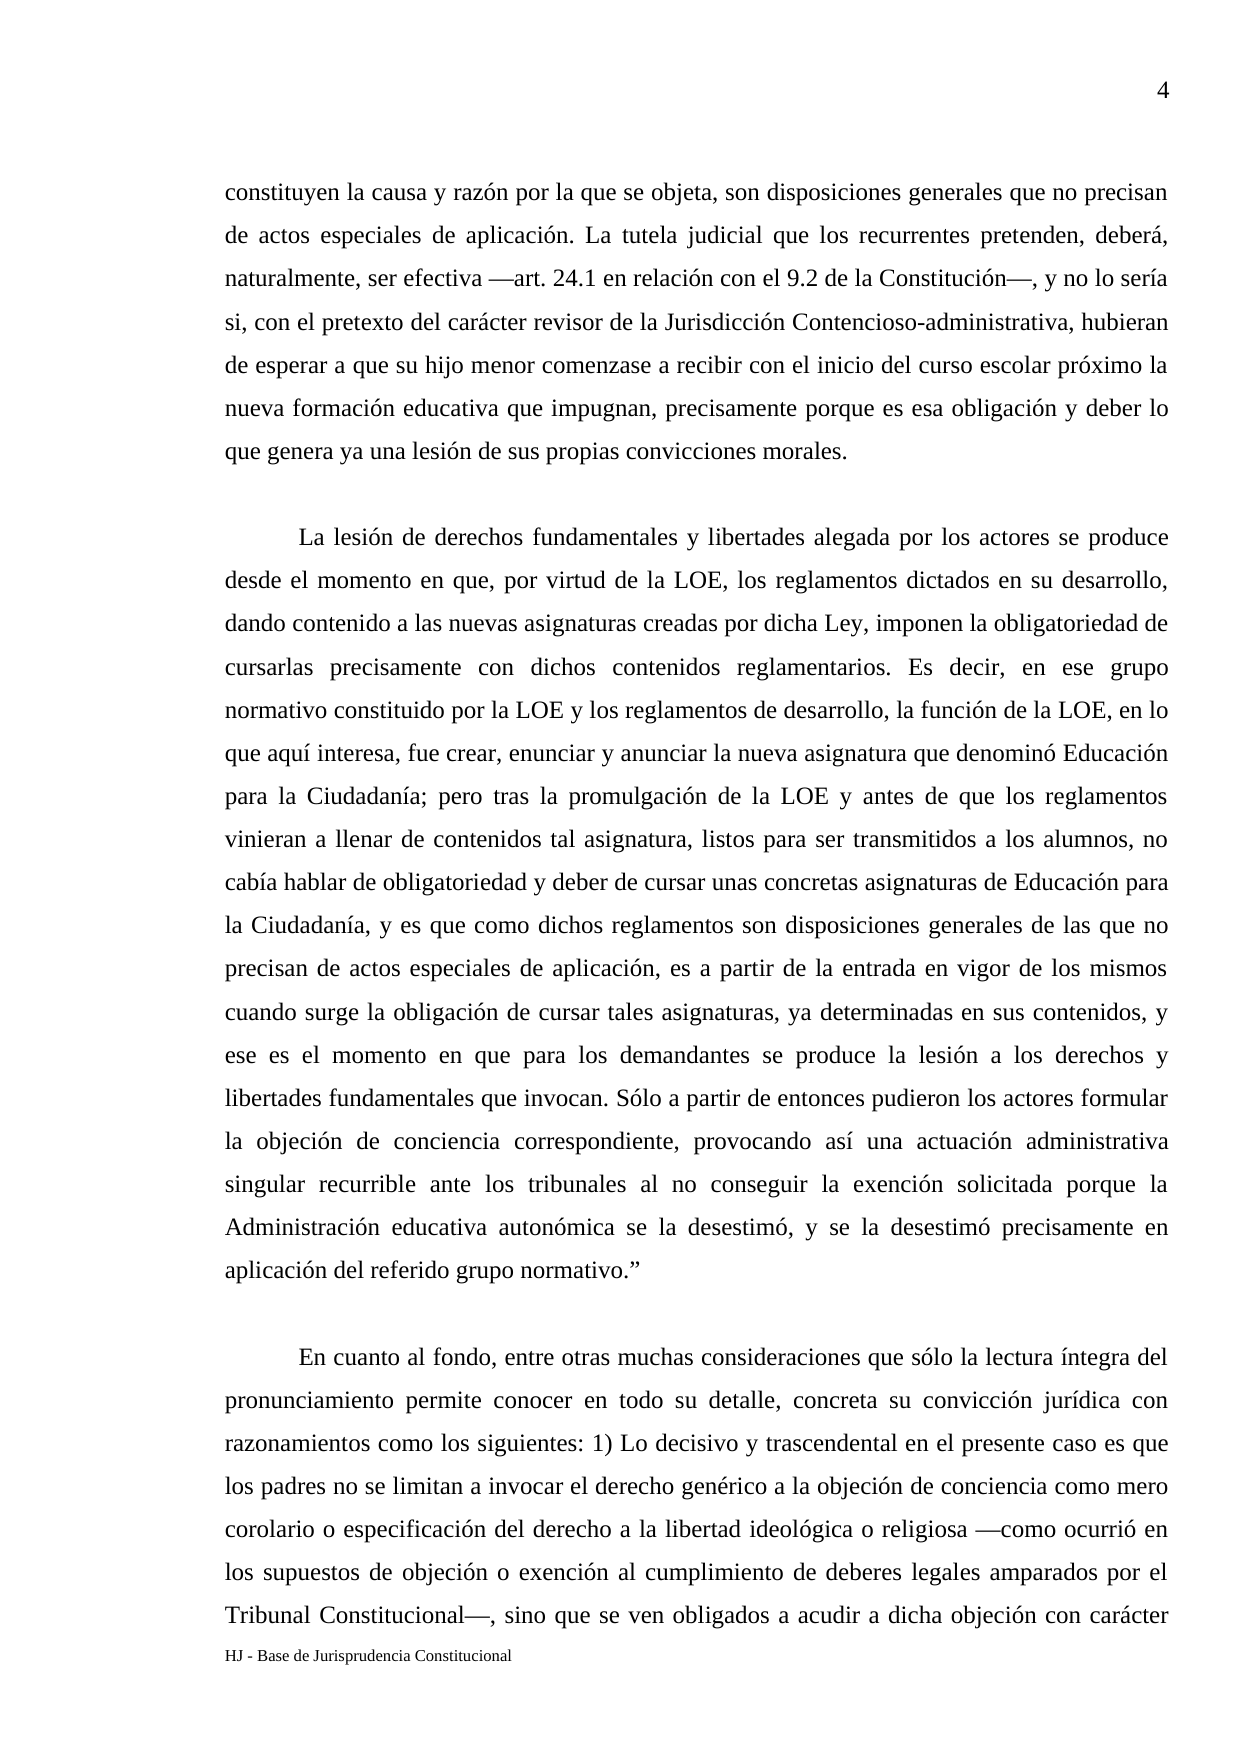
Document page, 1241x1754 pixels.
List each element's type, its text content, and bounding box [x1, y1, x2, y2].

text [224, 177, 1169, 465]
text La lesión de derechos fundamentales y libertades alegada por los actores se produce desde el momento en que, por virtud de la LOE, los reglamentos dictados en su desarrollo, dando contenido a las nuevas asignaturas creadas por dicha Ley, imponen la obligatoriedad de cursarlas precisamente con dichos contenidos reglamentarios. Es decir, en ese grupo normativo constituido por la LOE y los reglamentos de desarrollo, la función de la LOE, en lo que aquí interesa, fue crear, enunciar y anunciar la nueva asignatura que denominó Educación para la Ciudadanía; pero tras la promulgación de la LOE y antes de que los reglamentos vinieran a llenar de contenidos tal asignatura, listos para ser transmitidos a los alumnos, no cabía hablar de obligatoriedad y deber de cursar unas concretas asignaturas de Educación para la Ciudadanía, y es que como dichos reglamentos son disposiciones generales de las que no precisan de actos especiales de aplicación, es a partir de la entrada en vigor de los mismos cuando surge la obligación de cursar tales asignaturas, ya determinadas en sus contenidos, y ese es el momento en que para los demandantes se produce la lesión a los derechos y libertades fundamentales que invocan. Sólo a partir de entonces pudieron los actores formular la objeción de conciencia correspondiente, provocando así una actuación administrativa singular recurrible ante los tribunales al no conseguir la exención solicitada porque la Administración educativa autonómica se la desestimó, y se la desestimó precisamente en aplicación del referido grupo normativo.” [224, 522, 1169, 1284]
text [224, 1342, 1169, 1629]
